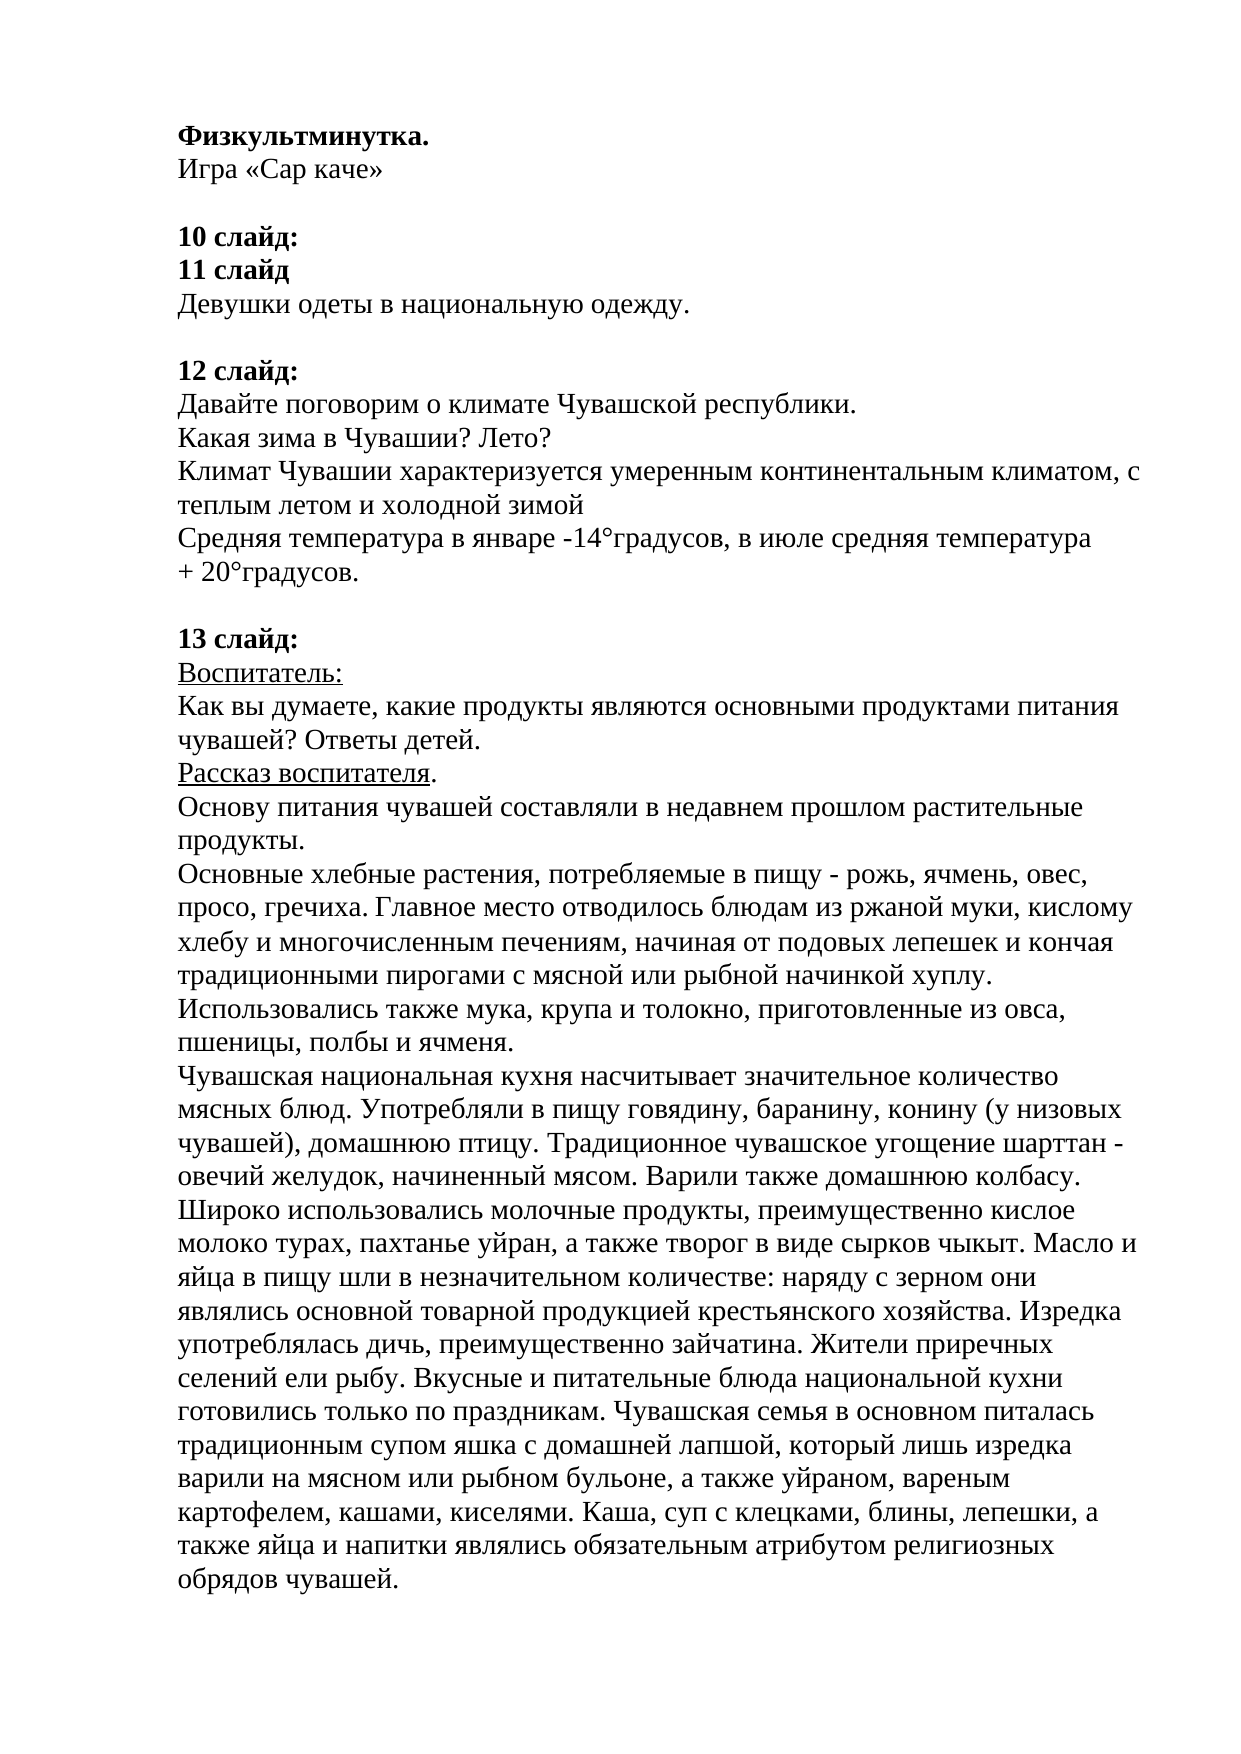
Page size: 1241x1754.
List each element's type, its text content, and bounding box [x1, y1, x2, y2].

text Средняя температура в январе -14°градусов, в июле средняя температура [177, 521, 1152, 554]
text Физкультминутка. [177, 118, 1152, 152]
text Какая зима в Чувашии? Лето? [177, 420, 1152, 453]
text Рассказ воспитателя. [177, 755, 1152, 789]
text Давайте поговорим о климате Чувашской республики. [177, 386, 1152, 420]
text 13 слайд: [177, 621, 1152, 655]
text Игра «Сар каче» [177, 152, 1152, 185]
text Климат Чувашии характеризуется умеренным континентальным климатом, с теплым летом и холодной зимой [177, 453, 1152, 521]
text Девушки одеты в национальную одежду. [177, 286, 1152, 319]
text Как вы думаете, какие продукты являются основными продуктами питания чувашей? Ответы детей. [177, 688, 1152, 755]
text 10 слайд: [177, 219, 1152, 252]
text Воспитатель: [177, 655, 1152, 688]
text 11 слайд [177, 252, 1152, 286]
text + 20°градусов. [177, 554, 1152, 588]
text 12 слайд: [177, 353, 1152, 386]
text Основу питания чувашей составляли в недавнем прошлом растительные продукты. Основные хлебные растения, потребляемые в пищу - рожь, ячмень, овес, просо, гречиха. Главное место отводилось блюдам из ржаной муки, кислому хлебу и многочисленным печениям, начиная от подовых лепешек и кончая традиционными пирогами с мясной или рыбной начинкой хуплу. Использовались также мука, крупа и толокно, приготовленные из овса, пшеницы, полбы и ячменя. Чувашская национальная кухня насчитывает значительное количество мясных блюд. Употребляли в пищу говядину, баранину, конину (у низовых чувашей), домашнюю птицу. Традиционное чувашское угощение шарттан - овечий желудок, начиненный мясом. Варили также домашнюю колбасу. Широко использовались молочные продукты, преимущественно кислое молоко турах, пахтанье уйран, а также творог в виде сырков чыкыт. Масло и яйца в пищу шли в незначительном количестве: наряду с зерном они являлись основной товарной продукцией крестьянского хозяйства. Изредка употреблялась дичь, преимущественно зайчатина. Жители приречных селений ели рыбу. Вкусные и питательные блюда национальной кухни готовились только по праздникам. Чувашская семья в основном питалась традиционным супом яшка с домашней лапшой, который лишь изредка варили на мясном или рыбном бульоне, а также уйраном, вареным картофелем, кашами, киселями. Каша, суп с клецками, блины, лепешки, а также яйца и напитки являлись обязательным атрибутом религиозных обрядов чувашей. [177, 789, 1152, 1594]
